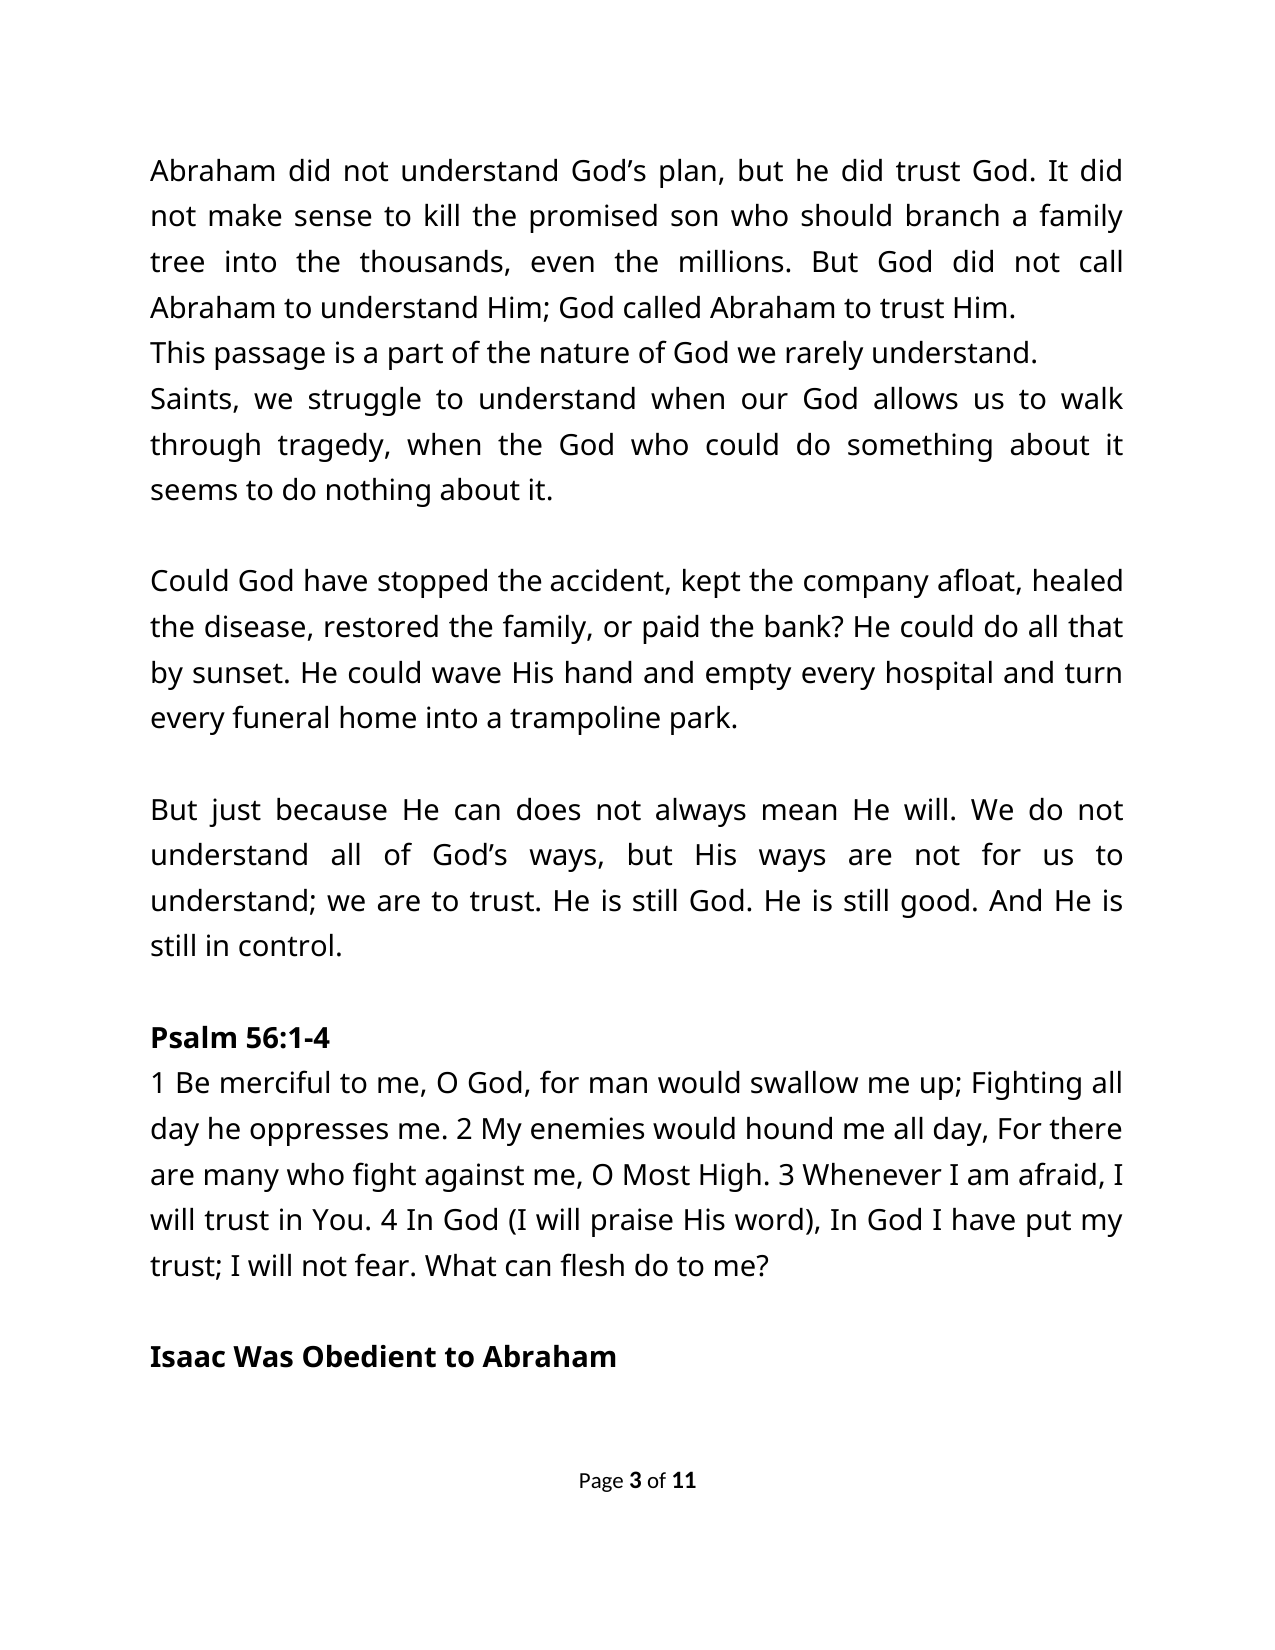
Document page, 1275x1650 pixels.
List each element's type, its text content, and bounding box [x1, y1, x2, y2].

text This passage is a part of the nature of God we rarely understand. [150, 332, 1125, 372]
text Saints, we struggle to understand when our God allows us to walk through tragedy, when the God who could do something about it seems to do nothing about it. [150, 378, 1125, 509]
text Abraham did not understand God’s plan, but he did trust God. It did not make sense to kill the promised son who should branch a family tree into the thousands, even the millions. But God did not call Abraham to understand Him; God called Abraham to trust Him. [150, 150, 1125, 327]
text Psalm 56:1-4 [150, 1017, 1125, 1057]
text 1 Be merciful to me, O God, for man would swallow me up; Fighting all day he oppresses me. 2 My enemies would hound me all day, For there are many who fight against me, O Most High. 3 Whenever I am afraid, I will trust in You. 4 In God (I will praise His word), In God I have put my trust; I will not fear. What can flesh do to me? [150, 1062, 1125, 1285]
text Could God have stopped the accident, kept the company afloat, healed the disease, restored the family, or paid the bank? He could do all that by sunset. He could wave His hand and empty every hospital and turn every funeral home into a trampoline park. [150, 561, 1125, 737]
text Isaac Was Obedient to Abraham [150, 1336, 1125, 1376]
text But just because He can does not always mean He will. We do not understand all of God’s ways, but His ways are not for us to understand; we are to trust. He is still God. He is still good. And He is still in control. [150, 789, 1125, 965]
